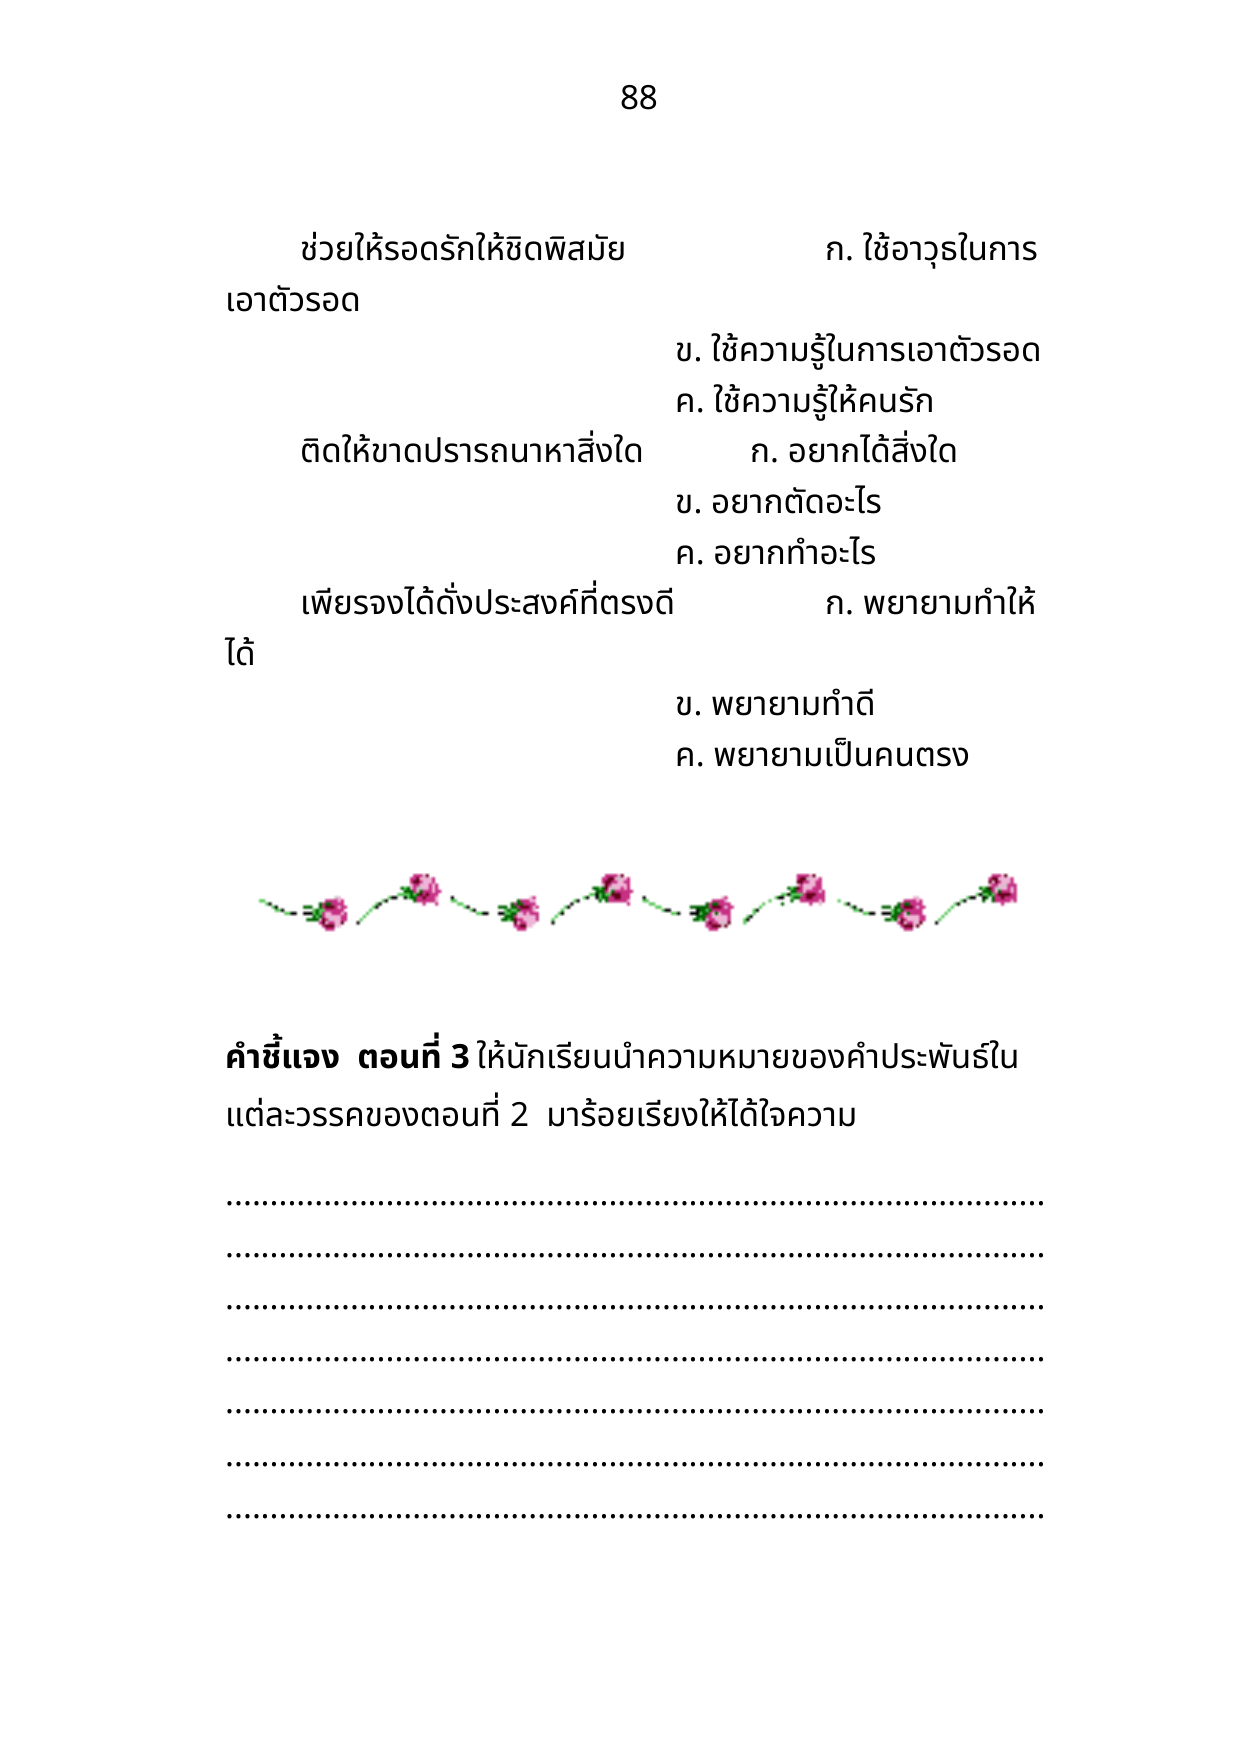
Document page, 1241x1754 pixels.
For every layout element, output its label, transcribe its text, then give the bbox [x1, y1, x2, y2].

text ค. ใช้ความรู้ให้คนรัก [225, 377, 1053, 427]
text ข. ใช้ความรู้ในการเอาตัวรอด [225, 326, 1053, 377]
text ข. อยากตัดอะไร [225, 478, 1053, 528]
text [225, 1169, 1053, 1528]
text ช่วยให้รอดรักให้ชิดพิสมัย ก. ใช้อาวุธในการเอาตัวรอด [225, 225, 1053, 326]
text ข. พยายามทำดี [225, 680, 1053, 731]
picture [257, 872, 1021, 935]
text คำชี้แจง ตอนที่ 3ให้นักเรียนนำความหมายของคำประพันธ์ในแต่ละวรรคของตอนที่ 2 มาร้อยเรียงให้ได้ใจความ [225, 1032, 1053, 1141]
text ติดให้ขาดปรารถนาหาสิ่งใด ก. อยากได้สิ่งใด [225, 427, 1053, 478]
text เพียรจงได้ดั่งประสงค์ที่ตรงดี ก. พยายามทำให้ได้ [225, 579, 1053, 680]
text ค. พยายามเป็นคนตรง [225, 731, 1053, 781]
text ค. อยากทำอะไร [225, 528, 1053, 579]
